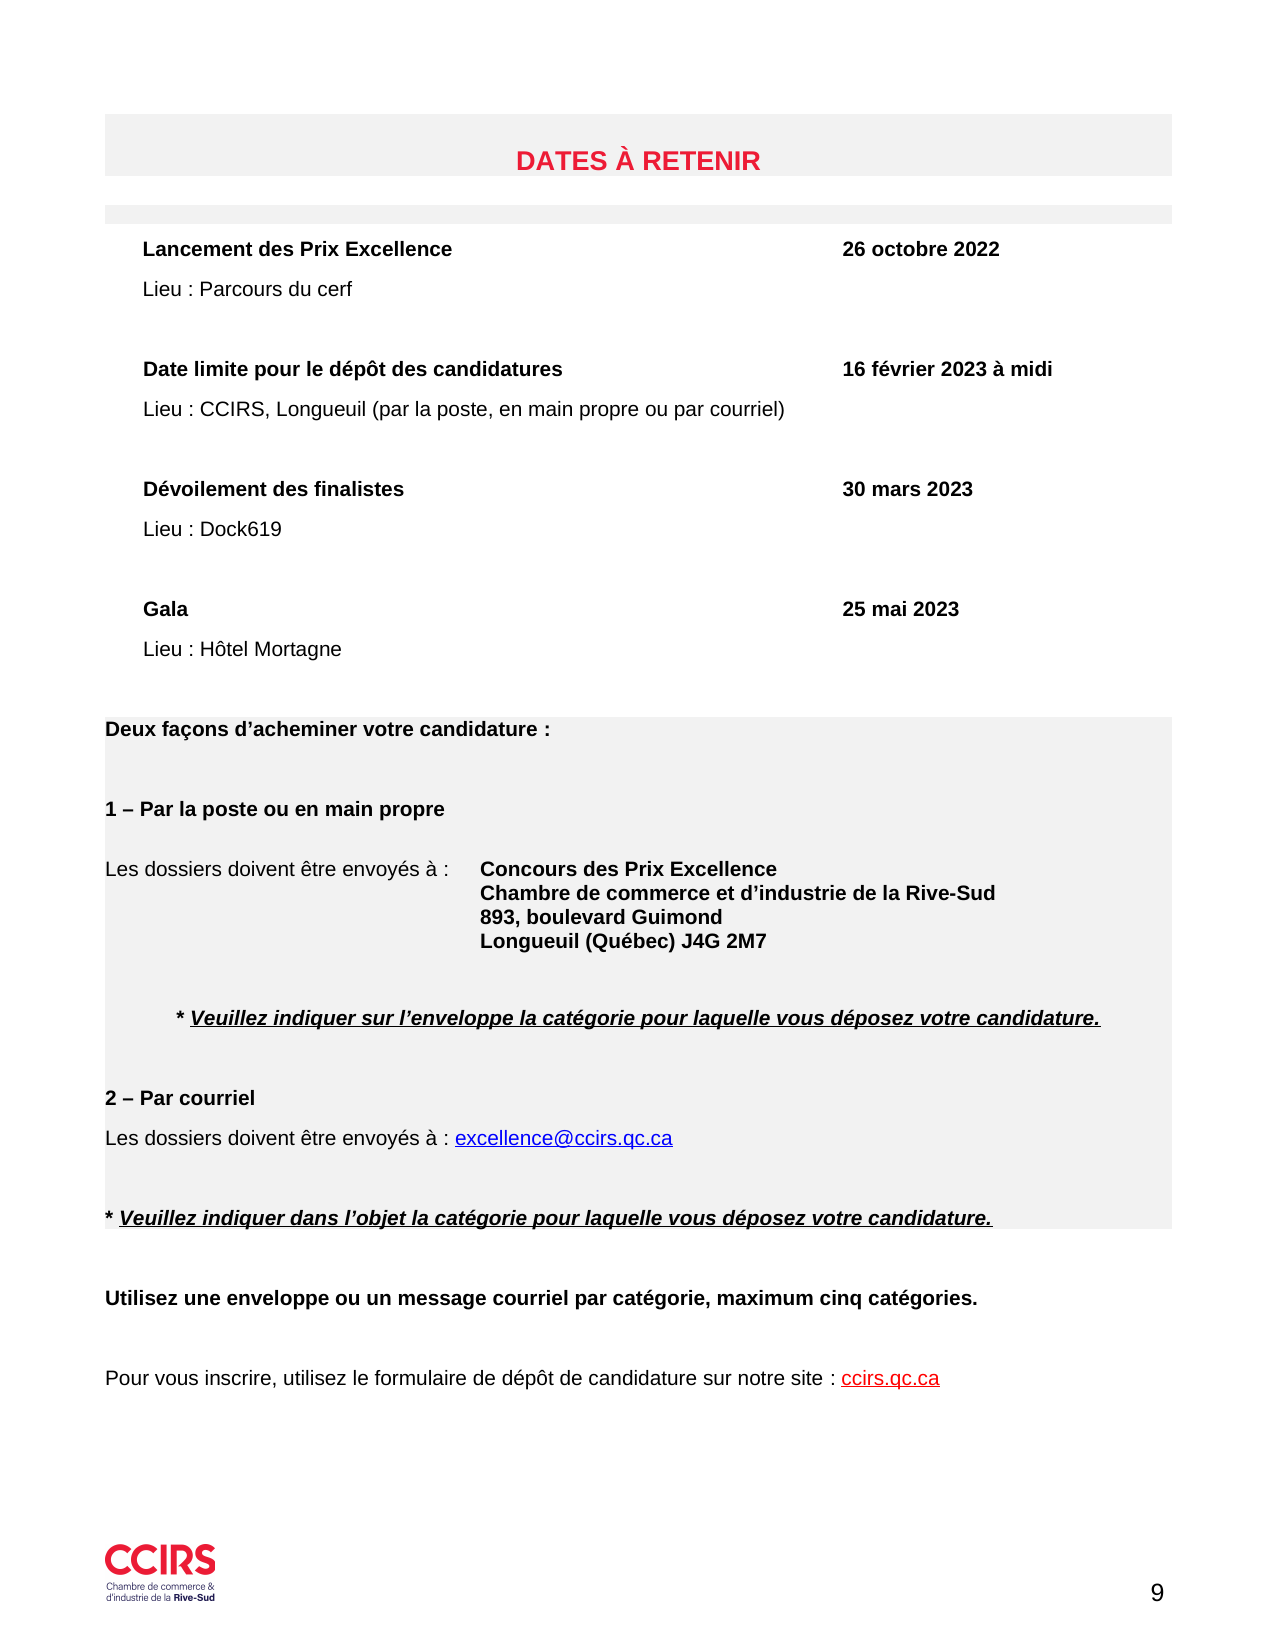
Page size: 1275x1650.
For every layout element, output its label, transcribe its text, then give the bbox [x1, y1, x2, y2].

text 2 – Par courriel [105, 1085, 1172, 1109]
text 1 – Par la poste ou en main propre [105, 797, 1172, 821]
text Lieu : Hôtel Mortagne [143, 637, 1172, 661]
text Longueuil (Québec) J4G 2M7 [105, 929, 1172, 953]
text Lieu : CCIRS, Longueuil (par la poste, en main propre ou par courriel) [143, 397, 1172, 421]
text Chambre de commerce et d’industrie de la Rive-Sud [105, 881, 1172, 905]
text Gala 25 mai 2023 [143, 597, 1172, 621]
text * Veuillez indiquer sur l’enveloppe la catégorie pour laquelle vous déposez votre candidature. [105, 1005, 1172, 1029]
picture [105, 1544, 215, 1601]
text Deux façons d’acheminer votre candidature : [105, 717, 1172, 741]
text Lieu : Parcours du cerf [142, 277, 1172, 301]
text Pour vous inscrire, utilisez le formulaire de dépôt de candidature sur notre site : ccirs.qc.ca [105, 1365, 1172, 1389]
text Date limite pour le dépôt des candidatures 16 février 2023 à midi [143, 357, 1172, 381]
text 893, boulevard Guimond [105, 905, 1172, 929]
text Lieu : Dock619 [143, 517, 1172, 541]
text Lancement des Prix Excellence 26 octobre 2022 [142, 237, 1172, 261]
subtitle DATES À RETENIR [105, 145, 1172, 176]
text Utilisez une enveloppe ou un message courriel par catégorie, maximum cinq catégories. [105, 1285, 1172, 1309]
text Les dossiers doivent être envoyés à : Concours des Prix Excellence [105, 857, 1172, 881]
text Les dossiers doivent être envoyés à : excellence@ccirs.qc.ca [105, 1125, 1172, 1149]
text Dévoilement des finalistes 30 mars 2023 [143, 477, 1172, 501]
text * Veuillez indiquer dans l’objet la catégorie pour laquelle vous déposez votre candidature. [105, 1205, 1172, 1229]
